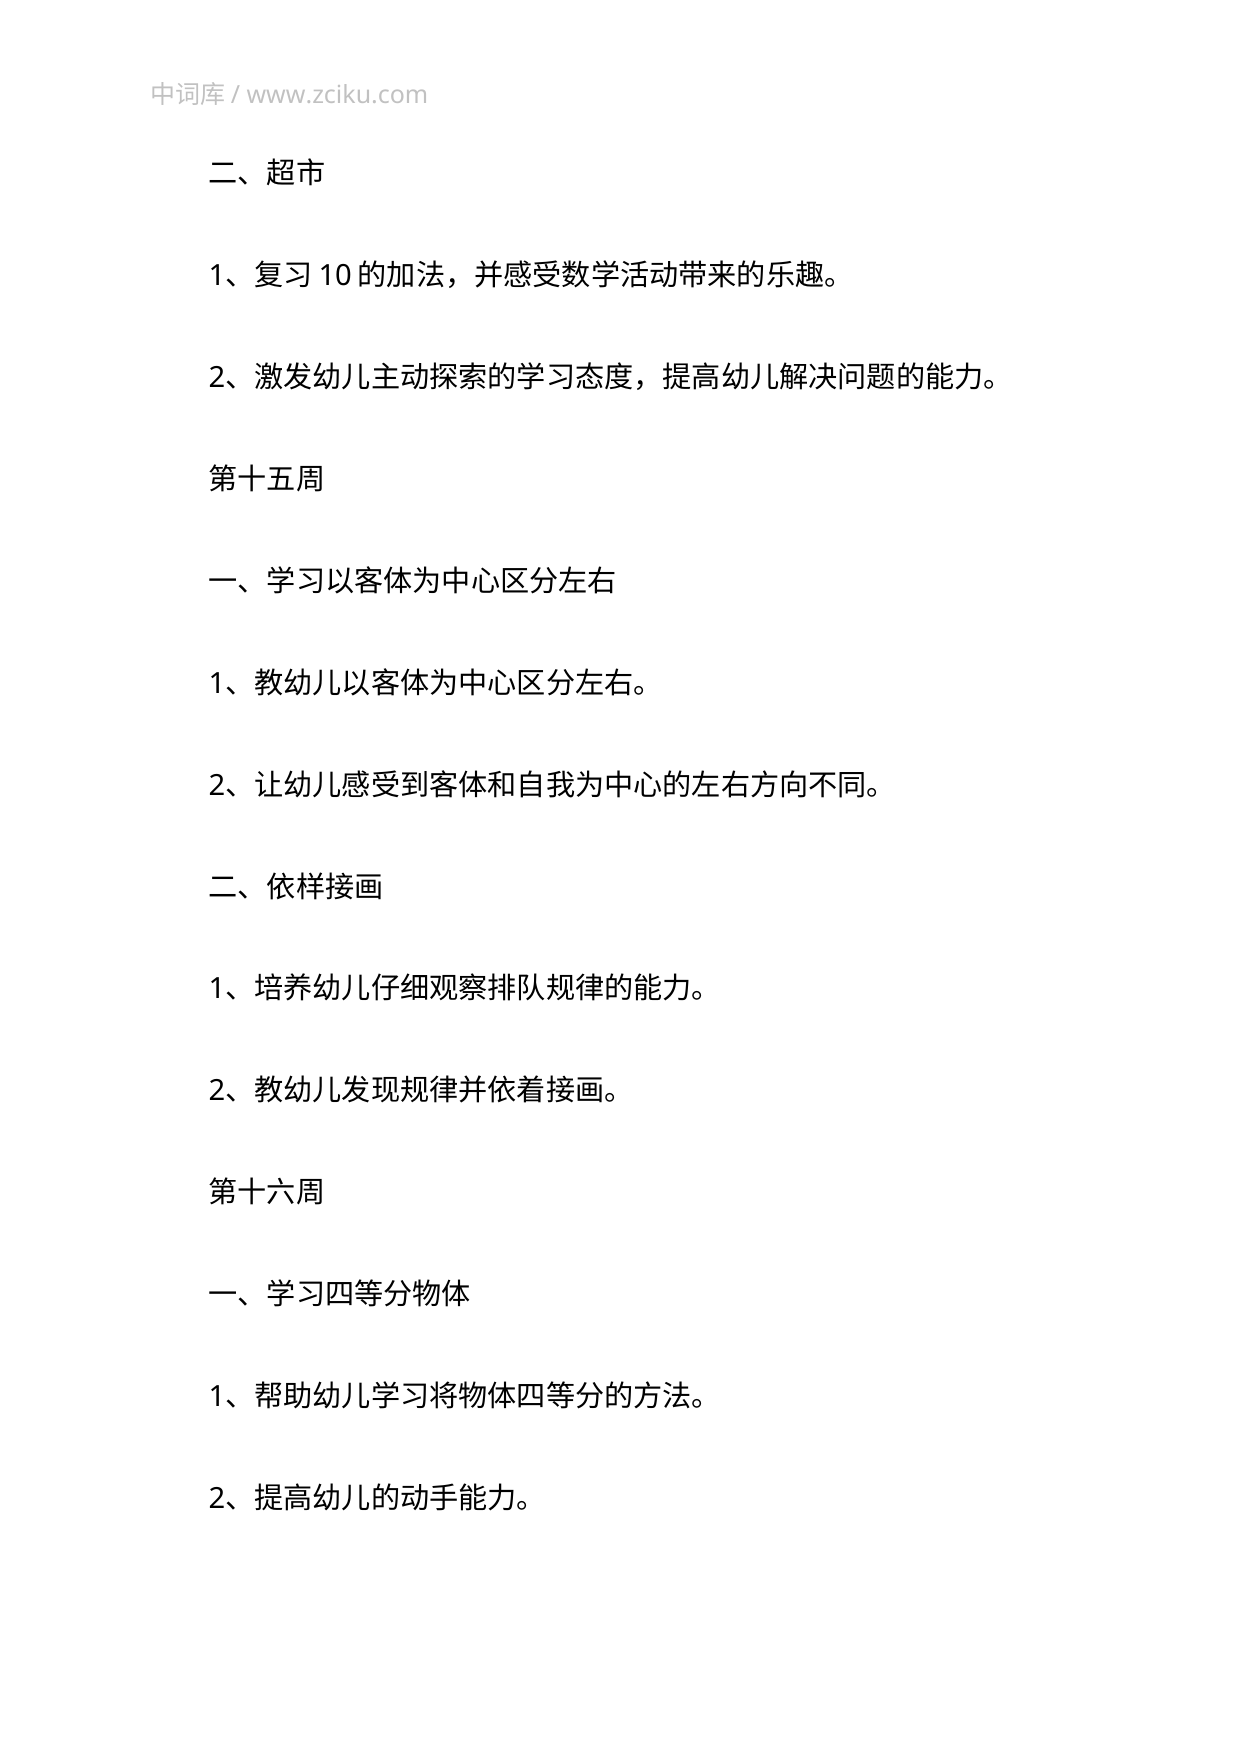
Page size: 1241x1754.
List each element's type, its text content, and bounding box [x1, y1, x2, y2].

text 第十六周 [150, 1169, 1090, 1211]
text 一、学习以客体为中心区分左右 [150, 557, 1090, 600]
text 2、激发幼儿主动探索的学习态度，提高幼儿解决问题的能力。 [150, 354, 1090, 396]
text 1、教幼儿以客体为中心区分左右。 [150, 659, 1090, 702]
text 2、让幼儿感受到客体和自我为中心的左右方向不同。 [150, 761, 1090, 804]
text 第十五周 [150, 456, 1090, 498]
text 二、超市 [150, 150, 1090, 192]
text 2、教幼儿发现规律并依着接画。 [150, 1067, 1090, 1109]
text 1、培养幼儿仔细观察排队规律的能力。 [150, 965, 1090, 1007]
text 一、学习四等分物体 [150, 1271, 1090, 1313]
text 二、依样接画 [150, 863, 1090, 906]
text 2、提高幼儿的动手能力。 [150, 1474, 1090, 1517]
text 1、帮助幼儿学习将物体四等分的方法。 [150, 1372, 1090, 1415]
text 1、复习10的加法，并感受数学活动带来的乐趣。 [150, 252, 1090, 294]
